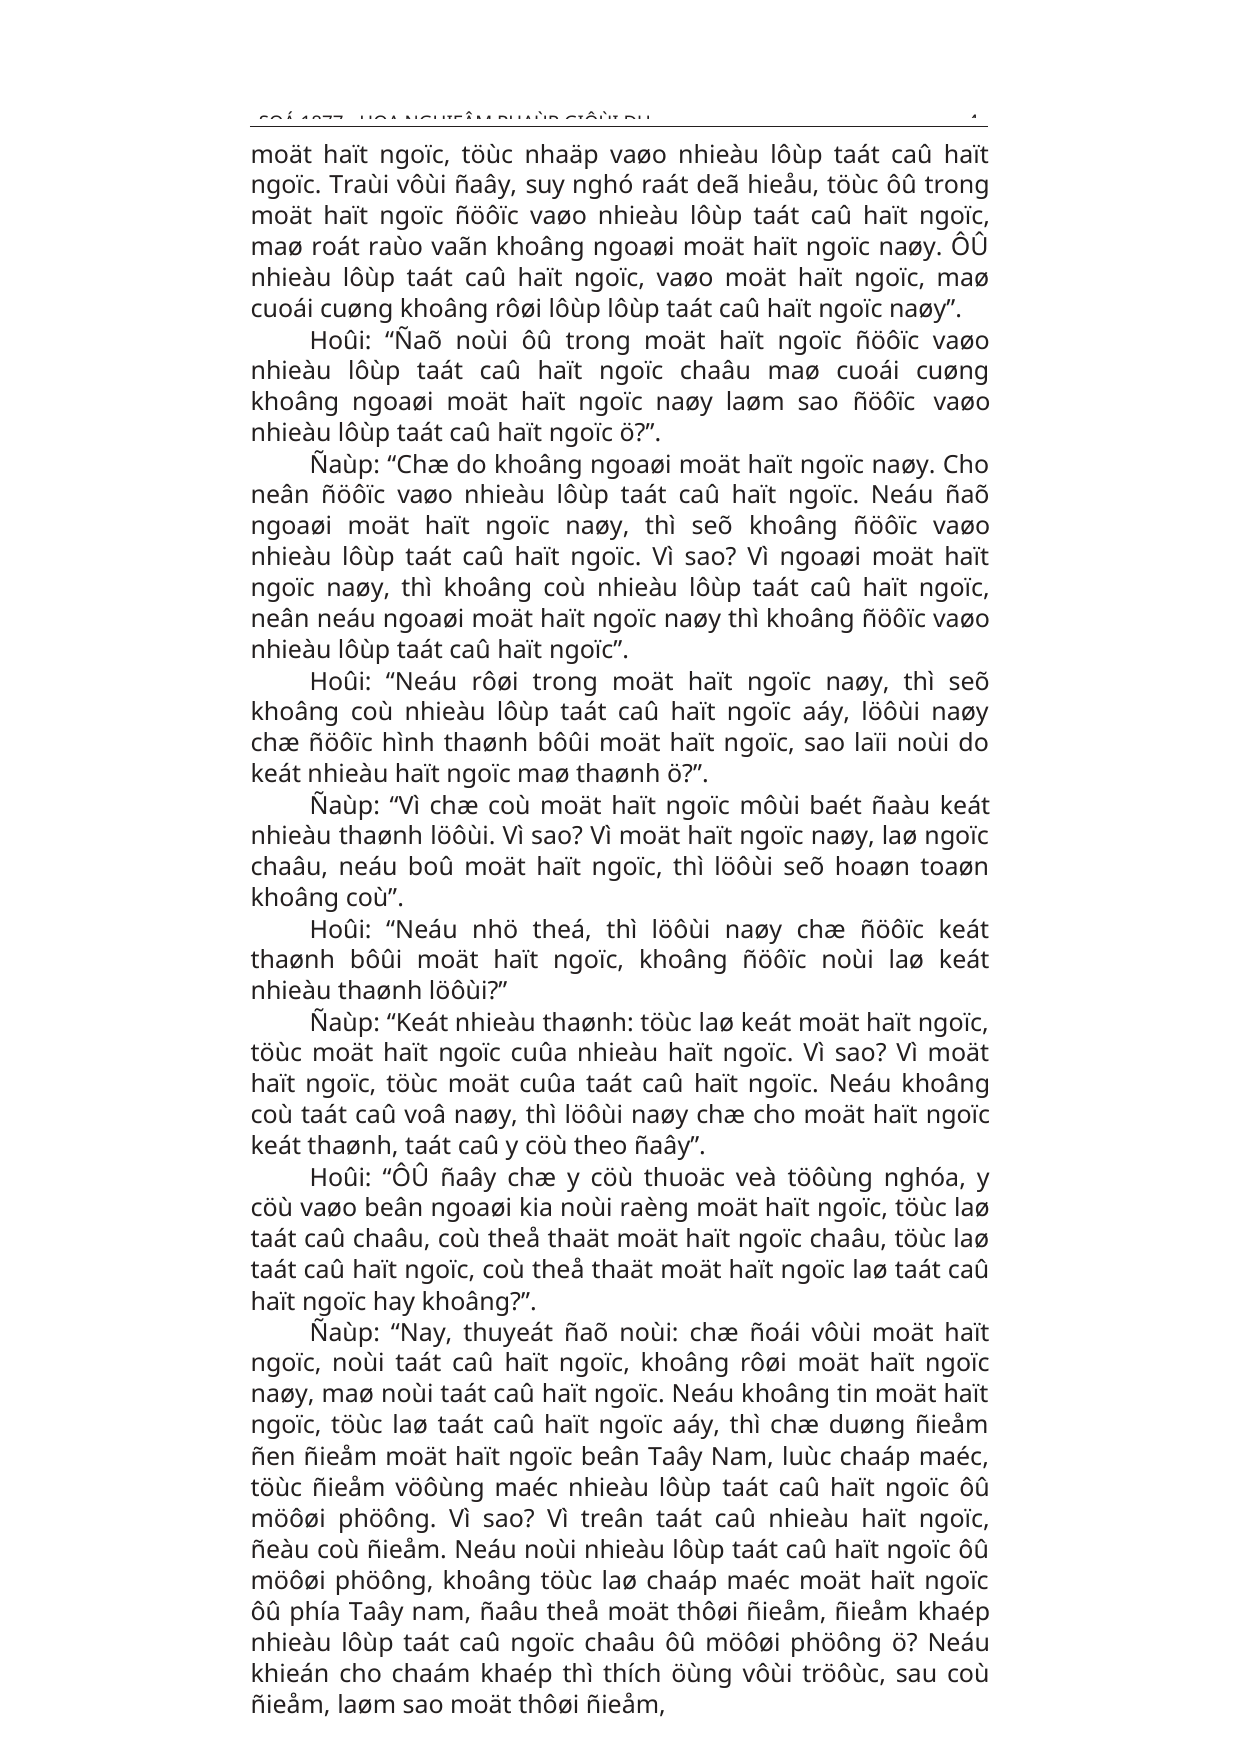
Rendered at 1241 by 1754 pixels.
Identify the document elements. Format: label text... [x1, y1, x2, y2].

text Hoûi: “Neáu rôøi trong moät haït ngoïc naøy, thì seõ khoâng coù nhieàu lôùp taát caû haït ngoïc aáy, löôùi naøy chæ ñöôïc hình thaønh bôûi moät haït ngoïc, sao laïi noùi do keát nhieàu haït ngoïc maø thaønh ö?”. [250, 666, 990, 790]
text Hoûi: “ÔÛ ñaây chæ y cöù thuoäc veà töôùng nghóa, y cöù vaøo beân ngoaøi kia noùi raèng moät haït ngoïc, töùc laø taát caû chaâu, coù theå thaät moät haït ngoïc chaâu, töùc laø taát caû haït ngoïc, coù theå thaät moät haït ngoïc laø taát caû haït ngoïc hay khoâng?”. [250, 1162, 990, 1317]
text Ñaùp: “Keát nhieàu thaønh: töùc laø keát moät haït ngoïc, töùc moät haït ngoïc cuûa nhieàu haït ngoïc. Vì sao? Vì moät haït ngoïc, töùc moät cuûa taát caû haït ngoïc. Neáu khoâng coù taát caû voâ naøy, thì löôùi naøy chæ cho moät haït ngoïc keát thaønh, taát caû y cöù theo ñaây”. [250, 1007, 990, 1162]
text Ñaùp: “Nay, thuyeát ñaõ noùi: chæ ñoái vôùi moät haït ngoïc, noùi taát caû haït ngoïc, khoâng rôøi moät haït ngoïc naøy, maø noùi taát caû haït ngoïc. Neáu khoâng tin moät haït ngoïc, töùc laø taát caû haït ngoïc aáy, thì chæ duøng ñieåm ñen ñieåm moät haït ngoïc beân Taây Nam, luùc chaáp maéc, töùc ñieåm vöôùng maéc nhieàu lôùp taát caû haït ngoïc ôû möôøi phöông. Vì sao? Vì treân taát caû nhieàu haït ngoïc, ñeàu coù ñieåm. Neáu noùi nhieàu lôùp taát caû haït ngoïc ôû möôøi phöông, khoâng töùc laø chaáp maéc moät haït ngoïc ôû phía Taây nam, ñaâu theå moät thôøi ñieåm, ñieåm khaép nhieàu lôùp taát caû ngoïc chaâu ôû möôøi phöông ö? Neáu khieán cho chaám khaép thì thích öùng vôùi tröôùc, sau coù ñieåm, laøm sao moät thôøi ñieåm, [250, 1317, 990, 1721]
text Hoûi: “Ñaõ noùi ôû trong moät haït ngoïc ñöôïc vaøo nhieàu lôùp taát caû haït ngoïc chaâu maø cuoái cuøng khoâng ngoaøi moät haït ngoïc naøy laøm sao ñöôïc vaøo nhieàu lôùp taát caû haït ngoïc ö?”. [250, 324, 990, 449]
text Ñaùp: “Vì chæ coù moät haït ngoïc môùi baét ñaàu keát nhieàu thaønh löôùi. Vì sao? Vì moät haït ngoïc naøy, laø ngoïc chaâu, neáu boû moät haït ngoïc, thì löôùi seõ hoaøn toaøn khoâng coù”. [250, 790, 990, 914]
text Ñaùp: “Chæ do khoâng ngoaøi moät haït ngoïc naøy. Cho neân ñöôïc vaøo nhieàu lôùp taát caû haït ngoïc. Neáu ñaõ ngoaøi moät haït ngoïc naøy, thì seõ khoâng ñöôïc vaøo nhieàu lôùp taát caû haït ngoïc. Vì sao? Vì ngoaøi moät haït ngoïc naøy, thì khoâng coù nhieàu lôùp taát caû haït ngoïc, neân neáu ngoaøi moät haït ngoïc naøy thì khoâng ñöôïc vaøo nhieàu lôùp taát caû haït ngoïc”. [250, 449, 990, 666]
text moät haït ngoïc, töùc nhaäp vaøo nhieàu lôùp taát caû haït ngoïc. Traùi vôùi ñaây, suy nghó raát deã hieåu, töùc ôû trong moät haït ngoïc ñöôïc vaøo nhieàu lôùp taát caû haït ngoïc, maø roát raùo vaãn khoâng ngoaøi moät haït ngoïc naøy. ÔÛ nhieàu lôùp taát caû haït ngoïc, vaøo moät haït ngoïc, maø cuoái cuøng khoâng rôøi lôùp lôùp taát caû haït ngoïc naøy”. [250, 138, 990, 324]
text Hoûi: “Neáu nhö theá, thì löôùi naøy chæ ñöôïc keát thaønh bôûi moät haït ngoïc, khoâng ñöôïc noùi laø keát nhieàu thaønh löôùi?” [250, 914, 990, 1007]
